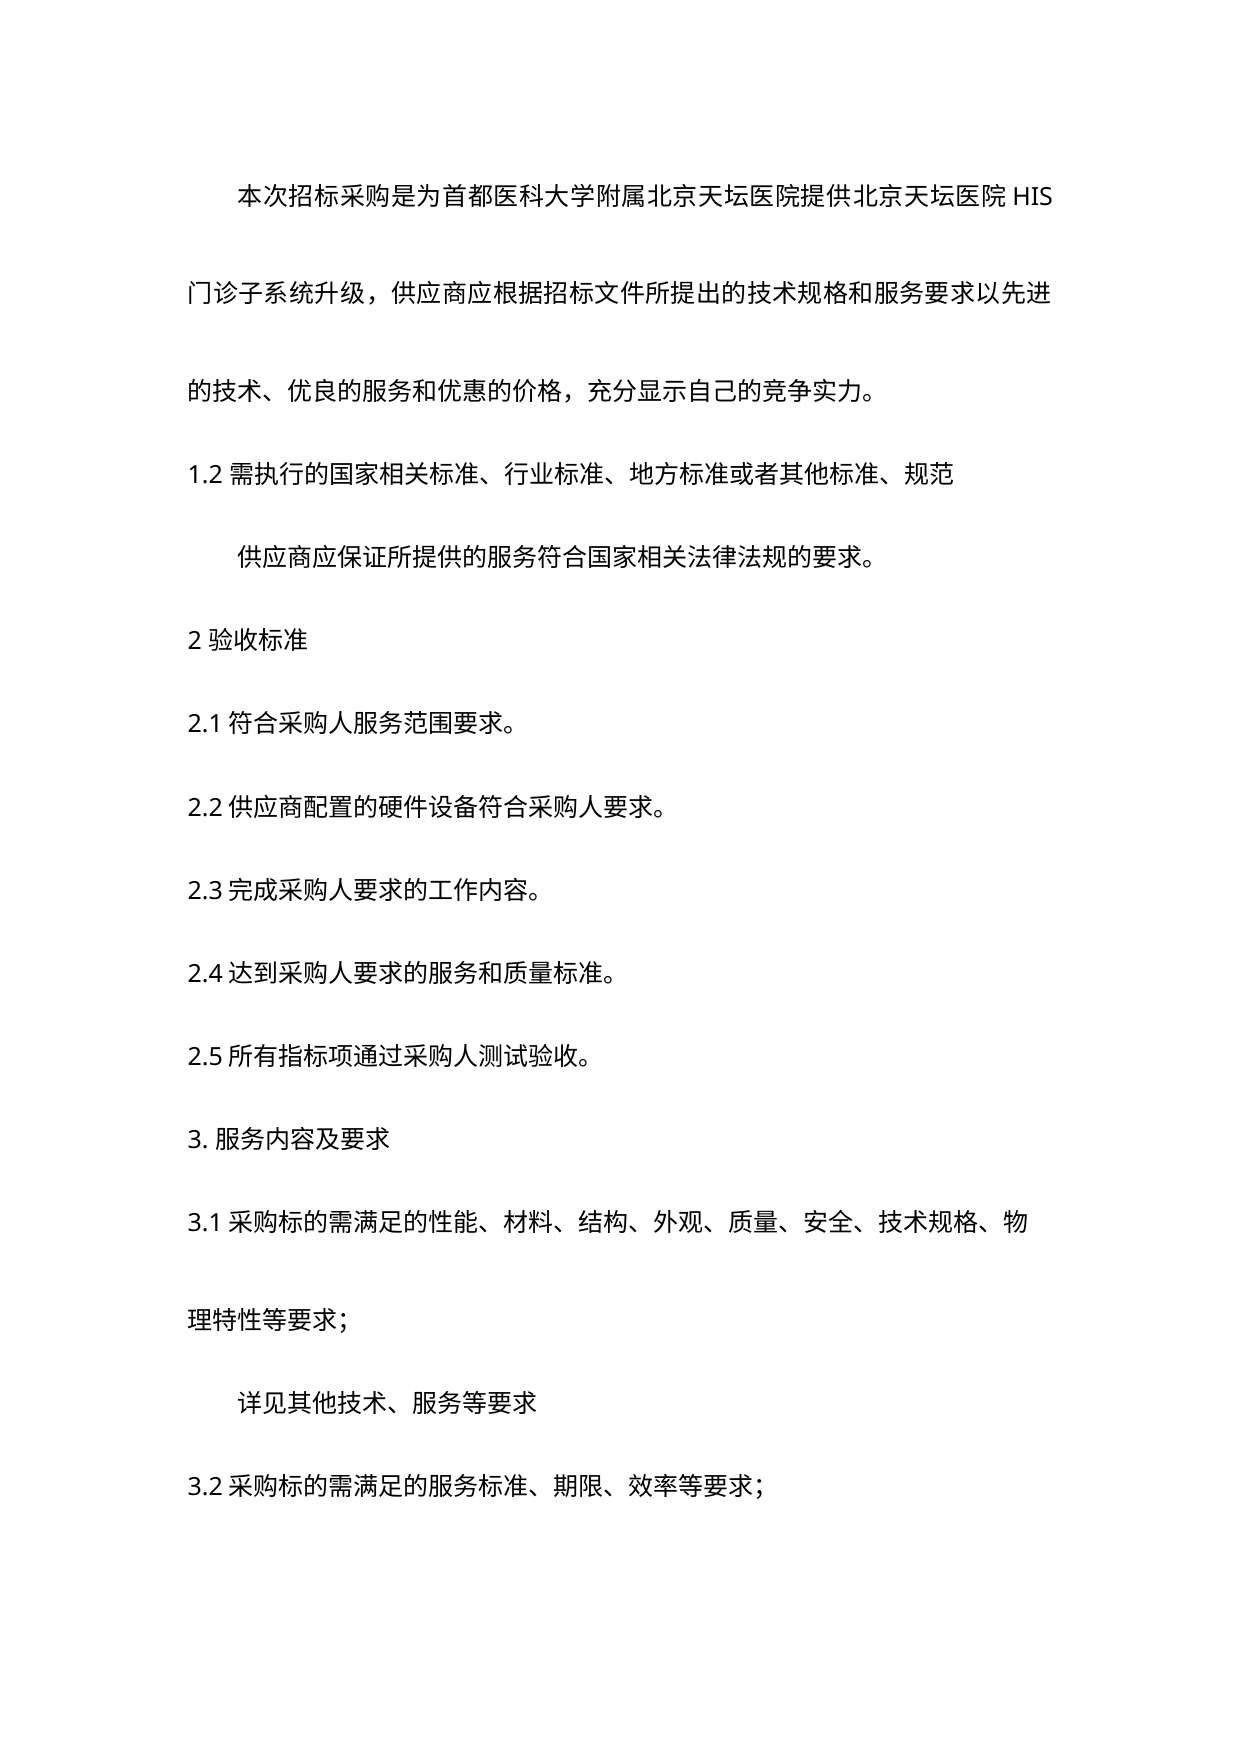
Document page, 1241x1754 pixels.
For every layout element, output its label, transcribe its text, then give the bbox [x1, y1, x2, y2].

text 2 验收标准 [187, 606, 1053, 671]
text 本次招标采购是为首都医科大学附属北京天坛医院提供北京天坛医院HIS门诊子系统升级，供应商应根据招标文件所提出的技术规格和服务要求以先进的技术、优良的服务和优惠的价格，充分显示自己的竞争实力。 [187, 162, 1053, 422]
title 2.4达到采购人要求的服务和质量标准。 [187, 939, 1053, 1004]
title 2.1符合采购人服务范围要求。 [187, 689, 1053, 754]
text 3. 服务内容及要求 [187, 1105, 1053, 1170]
text 供应商应保证所提供的服务符合国家相关法律法规的要求。 [187, 523, 1053, 588]
title 2.5所有指标项通过采购人测试验收。 [187, 1022, 1053, 1087]
text 1.2 需执行的国家相关标准、行业标准、地方标准或者其他标准、规范 [187, 440, 1053, 505]
title 2.2供应商配置的硬件设备符合采购人要求。 [187, 773, 1053, 838]
text 3.2采购标的需满足的服务标准、期限、效率等要求； [187, 1452, 1053, 1517]
text 详见其他技术、服务等要求 [187, 1369, 1053, 1434]
text 3.1采购标的需满足的性能、材料、结构、外观、质量、安全、技术规格、物理特性等要求； [187, 1188, 1053, 1351]
title 2.3完成采购人要求的工作内容。 [187, 856, 1053, 921]
